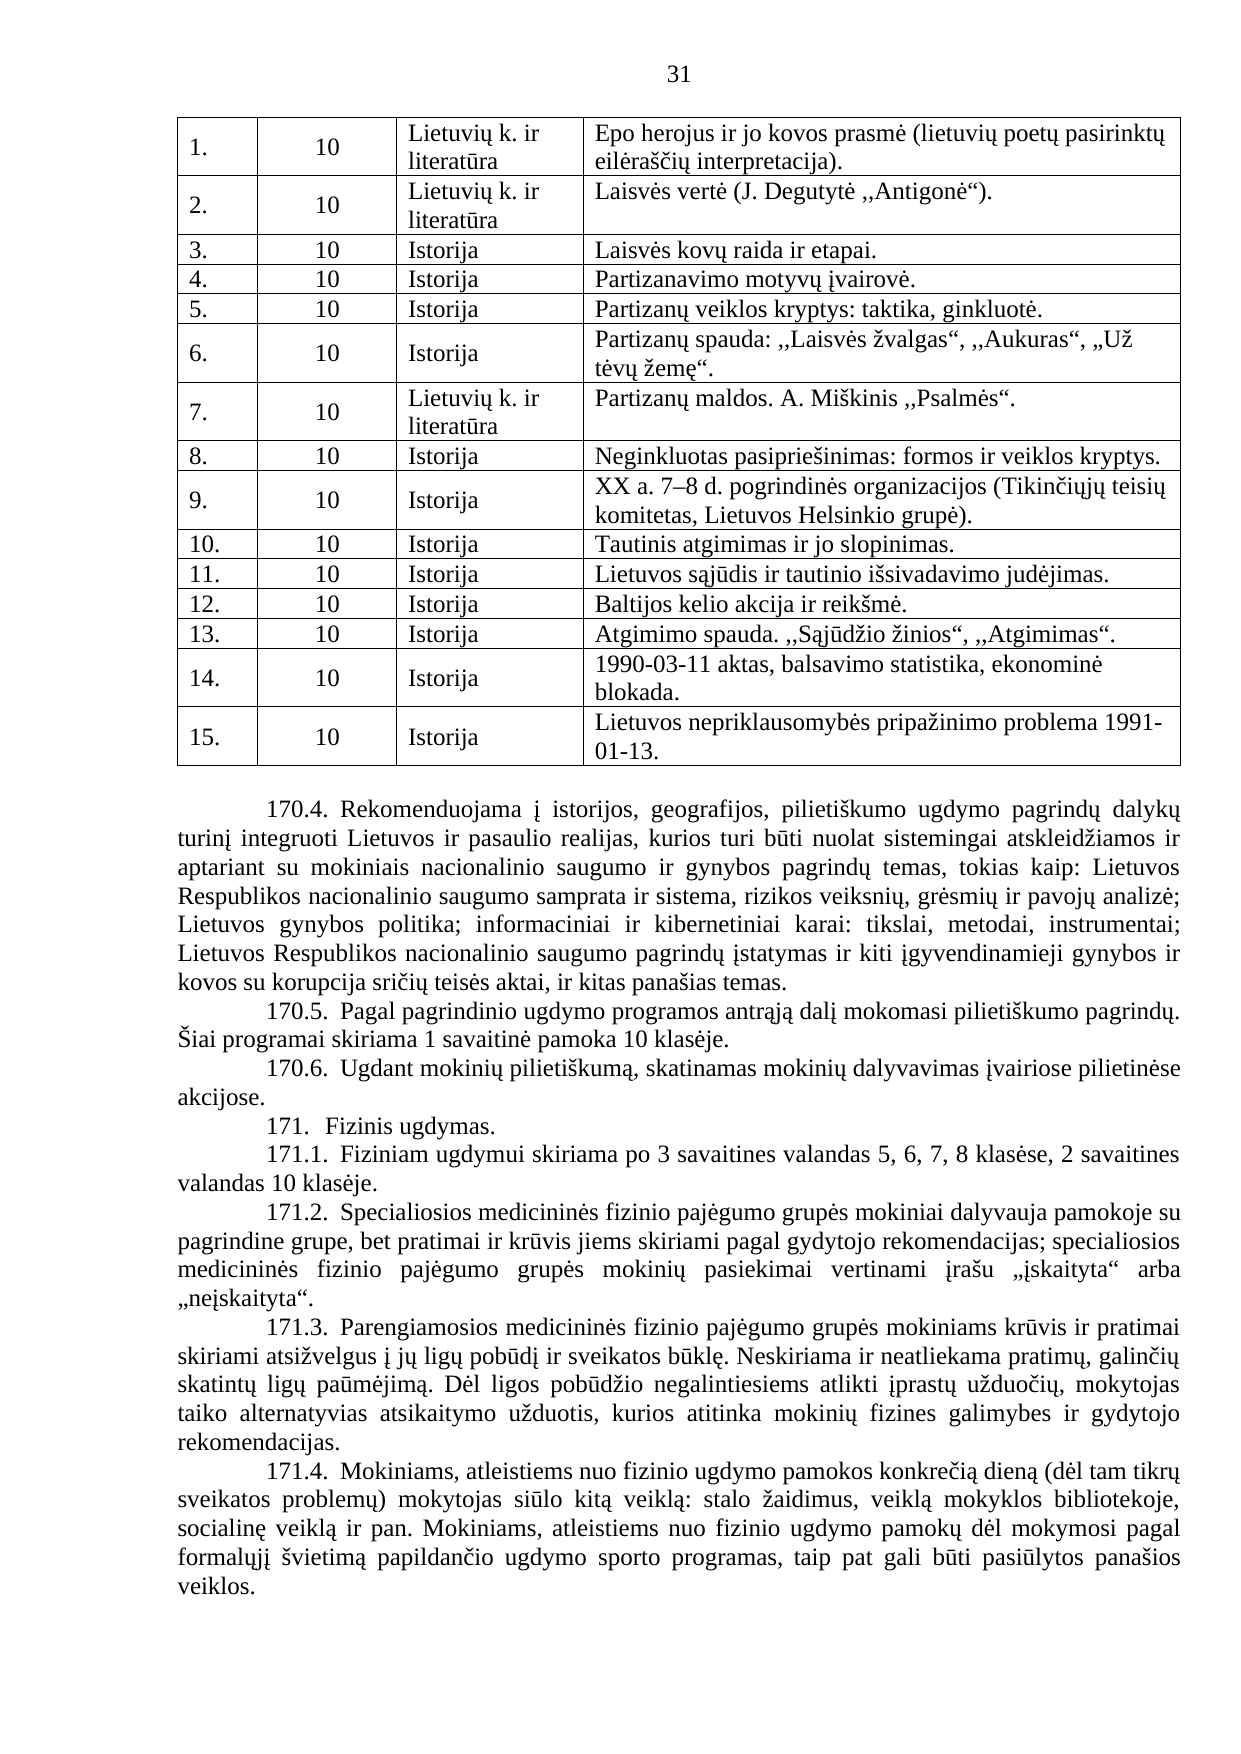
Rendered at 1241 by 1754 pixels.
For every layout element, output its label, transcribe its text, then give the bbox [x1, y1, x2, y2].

table_cell 10 [258, 294, 396, 323]
table_cell Laisvės vertė (J. Degutytė ,,Antigonė“). [584, 176, 1180, 234]
table_cell 4. [178, 265, 257, 293]
table_cell 10 [258, 176, 396, 234]
table_cell 11. [178, 559, 257, 588]
table_cell Lietuvių k. ir literatūra [397, 118, 583, 175]
table_cell Istorija [397, 265, 583, 293]
table_cell 10. [178, 530, 257, 558]
table_cell Istorija [397, 589, 583, 618]
table_cell Lietuvos nepriklausomybės pripažinimo problema 1991-01-13. [584, 707, 1180, 765]
table_cell Istorija [397, 530, 583, 558]
table_cell Istorija [397, 235, 583, 263]
table_cell 13. [178, 619, 257, 648]
table_cell Lietuvių k. ir literatūra [397, 383, 583, 440]
table_cell 5. [178, 294, 257, 323]
table_cell Istorija [397, 559, 583, 588]
table_cell 10 [258, 265, 396, 293]
table_cell 10 [258, 441, 396, 470]
table_cell Laisvės kovų raida ir etapai. [584, 235, 1180, 263]
table_cell 10 [258, 707, 396, 765]
table_cell 10 [258, 383, 396, 440]
list Rekomenduojama į istorijos, geografijos, pilietiškumo ugdymo pagrindų dalykų turinį integruoti Lietuvos ir pasaulio realijas, kurios turi būti nuolat sistemingai atskleidžiamos ir aptariant su mokiniais nacionalinio saugumo ir gynybos pagrindų temas, tokias kaip: Lietuvos Respublikos nacionalinio saugumo samprata ir sistema, rizikos veiksnių, grėsmių ir pavojų analizė; Lietuvos gynybos politika; informaciniai ir kibernetiniai karai: tikslai, metodai, instrumentai; Lietuvos Respublikos nacionalinio saugumo pagrindų įstatymas ir kiti įgyvendinamieji gynybos ir kovos su korupcija sričių teisės aktai, ir kitas panašias temas. [177, 794, 1181, 996]
table_cell Neginkluotas pasipriešinimas: formos ir veiklos kryptys. [584, 441, 1180, 470]
table_cell 15. [178, 707, 257, 765]
table_cell 10 [258, 649, 396, 706]
table_cell 2. [178, 176, 257, 234]
table_cell Baltijos kelio akcija ir reikšmė. [584, 589, 1180, 618]
list Fizinis ugdymas. [177, 1111, 1181, 1139]
table_cell 7. [178, 383, 257, 440]
table_cell Partizanų veiklos kryptys: taktika, ginkluotė. [584, 294, 1180, 323]
table_cell Epo herojus ir jo kovos prasmė (lietuvių poetų pasirinktų eilėraščių interpretacija). [584, 118, 1180, 175]
table_cell 6. [178, 324, 257, 382]
table_cell Istorija [397, 294, 583, 323]
table_cell 12. [178, 589, 257, 618]
table_cell 10 [258, 530, 396, 558]
table_cell 14. [178, 649, 257, 706]
table_cell 1990-03-11 aktas, balsavimo statistika, ekonominė blokada. [584, 649, 1180, 706]
table_cell Atgimimo spauda. ,,Sąjūdžio žinios“, ,,Atgimimas“. [584, 619, 1180, 648]
table_cell Istorija [397, 441, 583, 470]
table_cell 1. [178, 118, 257, 175]
table_cell 10 [258, 471, 396, 528]
table_cell Tautinis atgimimas ir jo slopinimas. [584, 530, 1180, 558]
table_cell Partizanų spauda: ,,Laisvės žvalgas“, ,,Aukuras“, „Už tėvų žemę“. [584, 324, 1180, 382]
table_cell Lietuvių k. ir literatūra [397, 176, 583, 234]
list Pagal pagrindinio ugdymo programos antrąją dalį mokomasi pilietiškumo pagrindų. Šiai programai skiriama 1 savaitinė pamoka 10 klasėje. [177, 996, 1181, 1053]
table_cell Lietuvos sąjūdis ir tautinio išsivadavimo judėjimas. [584, 559, 1180, 588]
table_cell 10 [258, 118, 396, 175]
table_cell 9. [178, 471, 257, 528]
table_cell 10 [258, 559, 396, 588]
table_cell 10 [258, 619, 396, 648]
table_cell Partizanų maldos. A. Miškinis ,,Psalmės“. [584, 383, 1180, 440]
list Parengiamosios medicininės fizinio pajėgumo grupės mokiniams krūvis ir pratimai skiriami atsižvelgus į jų ligų pobūdį ir sveikatos būklę. Neskiriama ir neatliekama pratimų, galinčių skatintų ligų paūmėjimą. Dėl ligos pobūdžio negalintiesiems atlikti įprastų užduočių, mokytojas taiko alternatyvias atsikaitymo užduotis, kurios atitinka mokinių fizines galimybes ir gydytojo rekomendacijas. [177, 1312, 1181, 1456]
table_cell Istorija [397, 324, 583, 382]
table_cell Istorija [397, 649, 583, 706]
table_cell XX a. 7–8 d. pogrindinės organizacijos (Tikinčiųjų teisių komitetas, Lietuvos Helsinkio grupė). [584, 471, 1180, 528]
table_cell 8. [178, 441, 257, 470]
list Ugdant mokinių pilietiškumą, skatinamas mokinių dalyvavimas įvairiose pilietinėse akcijose. [177, 1053, 1181, 1111]
list Mokiniams, atleistiems nuo fizinio ugdymo pamokos konkrečią dieną (dėl tam tikrų sveikatos problemų) mokytojas siūlo kitą veiklą: stalo žaidimus, veiklą mokyklos bibliotekoje, socialinę veiklą ir pan. Mokiniams, atleistiems nuo fizinio ugdymo pamokų dėl mokymosi pagal formalųjį švietimą papildančio ugdymo sporto programas, taip pat gali būti pasiūlytos panašios veiklos. [177, 1456, 1181, 1599]
table_cell 3. [178, 235, 257, 263]
list Specialiosios medicininės fizinio pajėgumo grupės mokiniai dalyvauja pamokoje su pagrindine grupe, bet pratimai ir krūvis jiems skiriami pagal gydytojo rekomendacijas; specialiosios medicininės fizinio pajėgumo grupės mokinių pasiekimai vertinami įrašu „įskaityta“ arba „neįskaityta“. [177, 1197, 1181, 1312]
table_cell 10 [258, 589, 396, 618]
table_cell 10 [258, 235, 396, 263]
table_cell Istorija [397, 619, 583, 648]
table_cell Istorija [397, 471, 583, 528]
table_cell 10 [258, 324, 396, 382]
list Fiziniam ugdymui skiriama po 3 savaitines valandas 5, 6, 7, 8 klasėse, 2 savaitines valandas 10 klasėje. [177, 1139, 1181, 1197]
table_cell Partizanavimo motyvų įvairovė. [584, 265, 1180, 293]
table_cell Istorija [397, 707, 583, 765]
